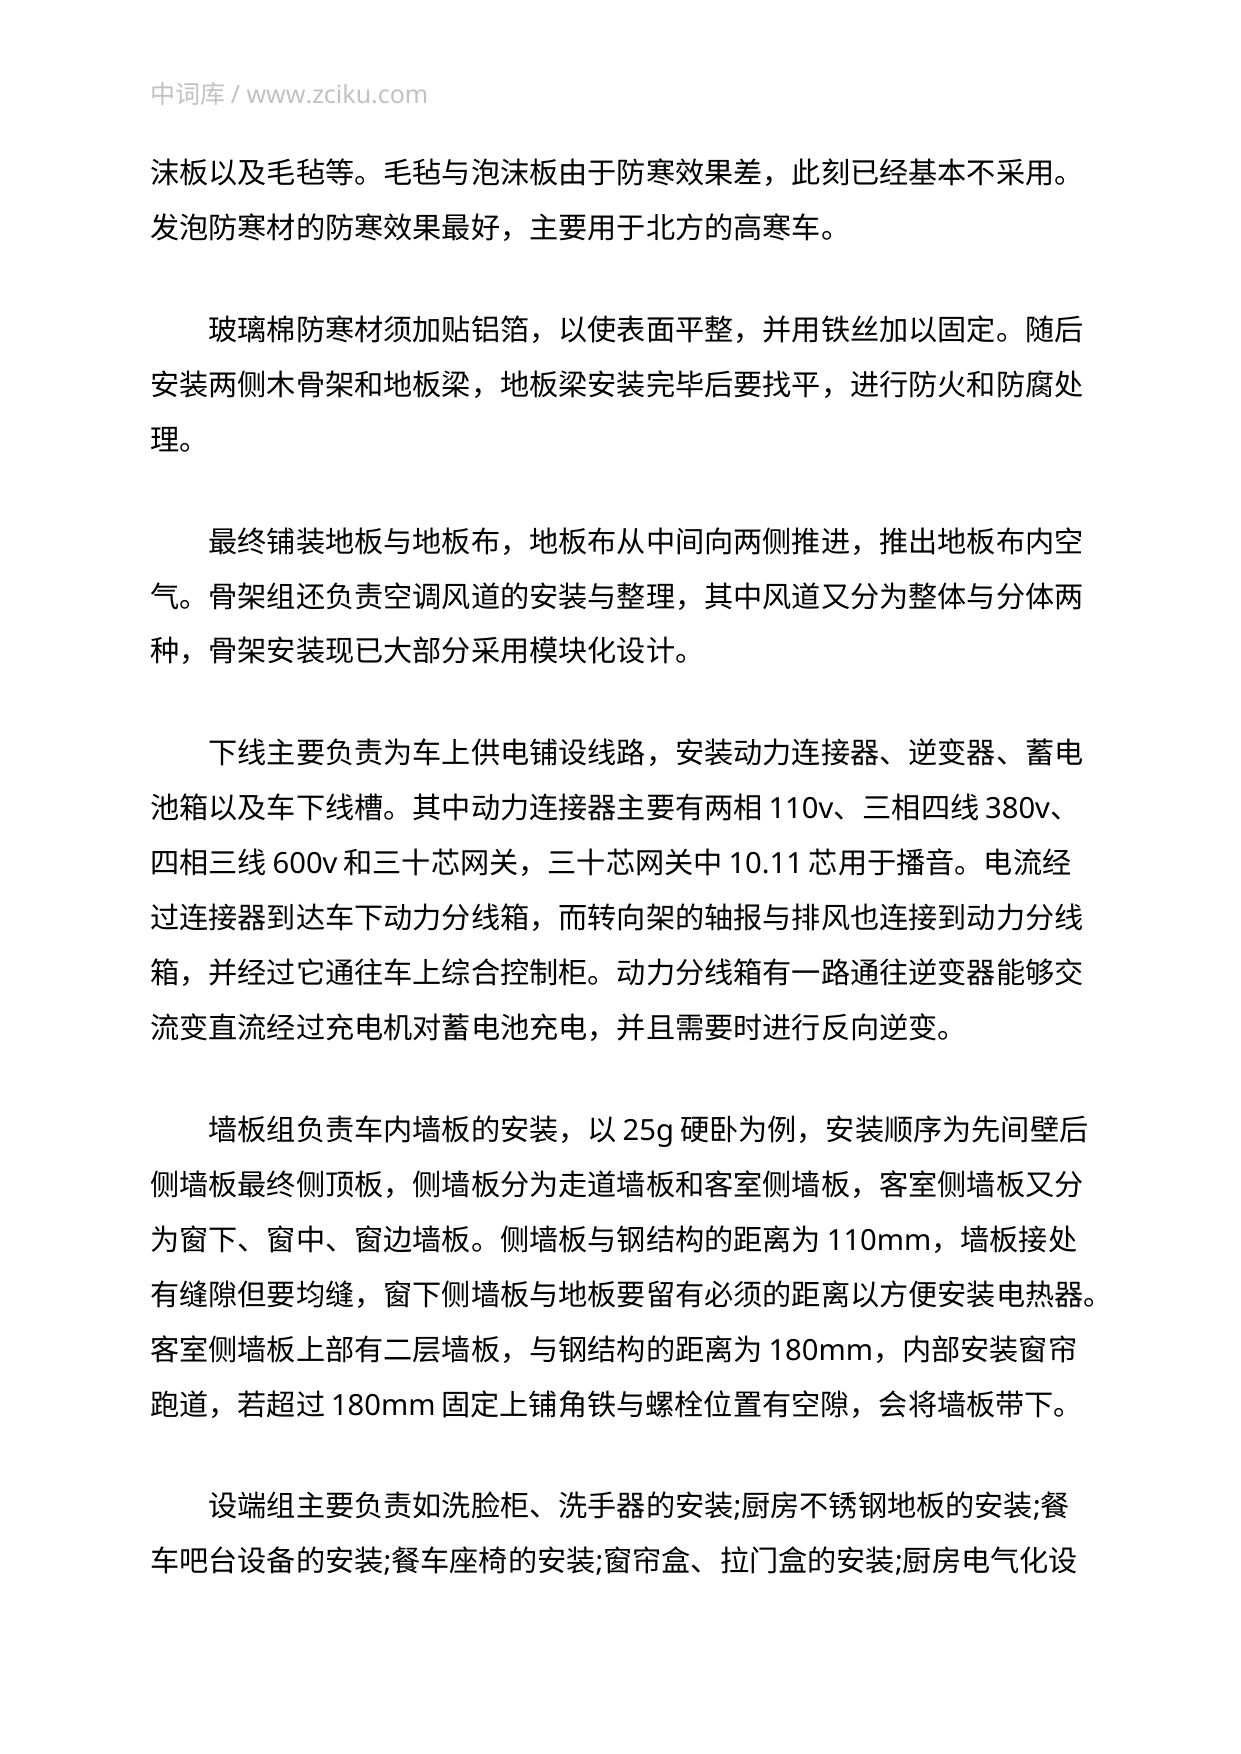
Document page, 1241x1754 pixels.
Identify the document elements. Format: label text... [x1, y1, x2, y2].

text 下线主要负责为车上供电铺设线路，安装动力连接器、逆变器、蓄电池箱以及车下线槽。其中动力连接器主要有两相110v、三相四线380v、四相三线600v和三十芯网关，三十芯网关中10.11芯用于播音。电流经过连接器到达车下动力分线箱，而转向架的轴报与排风也连接到动力分线箱，并经过它通往车上综合控制柜。动力分线箱有一路通往逆变器能够交流变直流经过充电机对蓄电池充电，并且需要时进行反向逆变。 [150, 730, 1090, 1047]
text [150, 150, 1090, 247]
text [150, 1483, 1090, 1580]
text 玻璃棉防寒材须加贴铝箔，以使表面平整，并用铁丝加以固定。随后安装两侧木骨架和地板梁，地板梁安装完毕后要找平，进行防火和防腐处理。 [150, 307, 1090, 459]
text 墙板组负责车内墙板的安装，以25g硬卧为例，安装顺序为先间壁后侧墙板最终侧顶板，侧墙板分为走道墙板和客室侧墙板，客室侧墙板又分为窗下、窗中、窗边墙板。侧墙板与钢结构的距离为110mm，墙板接处有缝隙但要均缝，窗下侧墙板与地板要留有必须的距离以方便安装电热器。客室侧墙板上部有二层墙板，与钢结构的距离为180mm，内部安装窗帘跑道，若超过180mm固定上铺角铁与螺栓位置有空隙，会将墙板带下。 [150, 1106, 1090, 1423]
text 最终铺装地板与地板布，地板布从中间向两侧推进，推出地板布内空气。骨架组还负责空调风道的安装与整理，其中风道又分为整体与分体两种，骨架安装现已大部分采用模块化设计。 [150, 518, 1090, 670]
